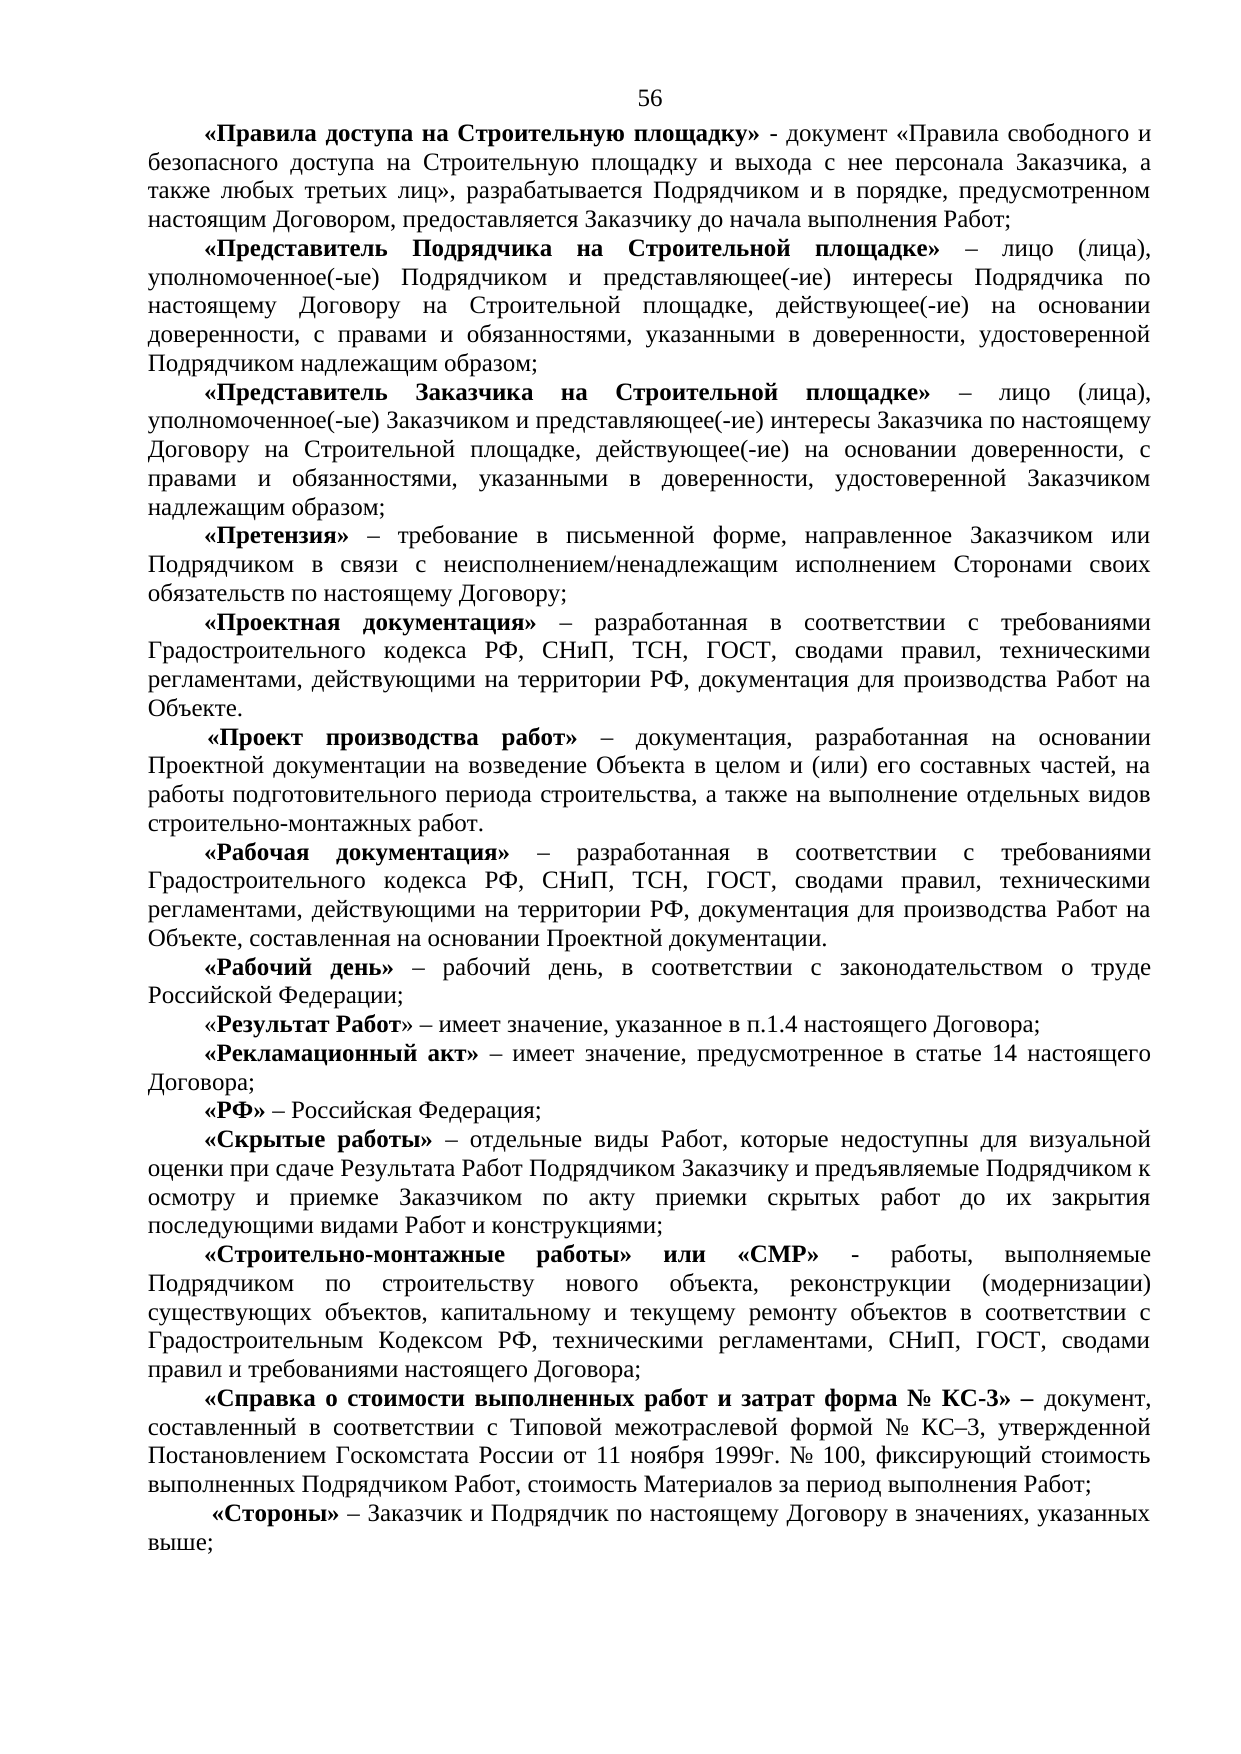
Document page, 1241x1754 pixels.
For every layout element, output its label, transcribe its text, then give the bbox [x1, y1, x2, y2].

text «Рабочий день» – рабочий день, в соответствии с законодательством о труде Российской Федерации; [148, 952, 1152, 1009]
text «Претензия» – требование в письменной форме, направленное Заказчиком или Подрядчиком в связи с неисполнением/ненадлежащим исполнением Сторонами своих обязательств по настоящему Договору; [148, 521, 1152, 607]
text «Представитель Подрядчика на Строительной площадке» – лицо (лица), уполномоченное(-ые) Подрядчиком и представляющее(-ие) интересы Подрядчика по настоящему Договору на Строительной площадке, действующее(-ие) на основании доверенности, с правами и обязанностями, указанными в доверенности, удостоверенной Подрядчиком надлежащим образом; [148, 233, 1152, 377]
text «Строительно-монтажные работы» или «СМР» - работы, выполняемые Подрядчиком по строительству нового объекта, реконструкции (модернизации) существующих объектов, капитальному и текущему ремонту объектов в соответствии с Градостроительным Кодексом РФ, техническими регламентами, СНиП, ГОСТ, сводами правил и требованиями настоящего Договора; [148, 1239, 1152, 1383]
text «РФ» – Российская Федерация; [148, 1096, 1152, 1124]
text «Проект производства работ» – документация, разработанная на основании Проектной документации на возведение Объекта в целом и (или) его составных частей, на работы подготовительного периода строительства, а также на выполнение отдельных видов строительно-монтажных работ. [148, 722, 1152, 837]
text «Рекламационный акт» – имеет значение, предусмотренное в статье 14 настоящего Договора; [148, 1038, 1152, 1096]
text «Проектная документация» – разработанная в соответствии с требованиями Градостроительного кодекса РФ, СНиП, ТСН, ГОСТ, сводами правил, техническими регламентами, действующими на территории РФ, документация для производства Работ на Объекте. [148, 607, 1152, 722]
text «Результат Работ» – имеет значение, указанное в п.1.4 настоящего Договора; [148, 1009, 1152, 1038]
text «Стороны» – Заказчик и Подрядчик по настоящему Договору в значениях, указанных выше; [148, 1498, 1152, 1556]
text «Справка о стоимости выполненных работ и затрат форма № КС-3» – документ, составленный в соответствии с Типовой межотраслевой формой № КС–3, утвержденной Постановлением Госкомстата России от 11 ноября 1999г. № 100, фиксирующий стоимость выполненных Подрядчиком Работ, стоимость Материалов за период выполнения Работ; [148, 1383, 1152, 1498]
text «Рабочая документация» – разработанная в соответствии с требованиями Градостроительного кодекса РФ, СНиП, ТСН, ГОСТ, сводами правил, техническими регламентами, действующими на территории РФ, документация для производства Работ на Объекте, составленная на основании Проектной документации. [148, 837, 1152, 952]
text «Скрытые работы» – отдельные виды Работ, которые недоступны для визуальной оценки при сдаче Результата Работ Подрядчиком Заказчику и предъявляемые Подрядчиком к осмотру и приемке Заказчиком по акту приемки скрытых работ до их закрытия последующими видами Работ и конструкциями; [148, 1124, 1152, 1239]
text «Правила доступа на Строительную площадку» - документ «Правила свободного и безопасного доступа на Строительную площадку и выхода с нее персонала Заказчика, а также любых третьих лиц», разрабатывается Подрядчиком и в порядке, предусмотренном настоящим Договором, предоставляется Заказчику до начала выполнения Работ; [148, 118, 1152, 233]
text «Представитель Заказчика на Строительной площадке» – лицо (лица), уполномоченное(-ые) Заказчиком и представляющее(-ие) интересы Заказчика по настоящему Договору на Строительной площадке, действующее(-ие) на основании доверенности, с правами и обязанностями, указанными в доверенности, удостоверенной Заказчиком надлежащим образом; [148, 377, 1152, 521]
